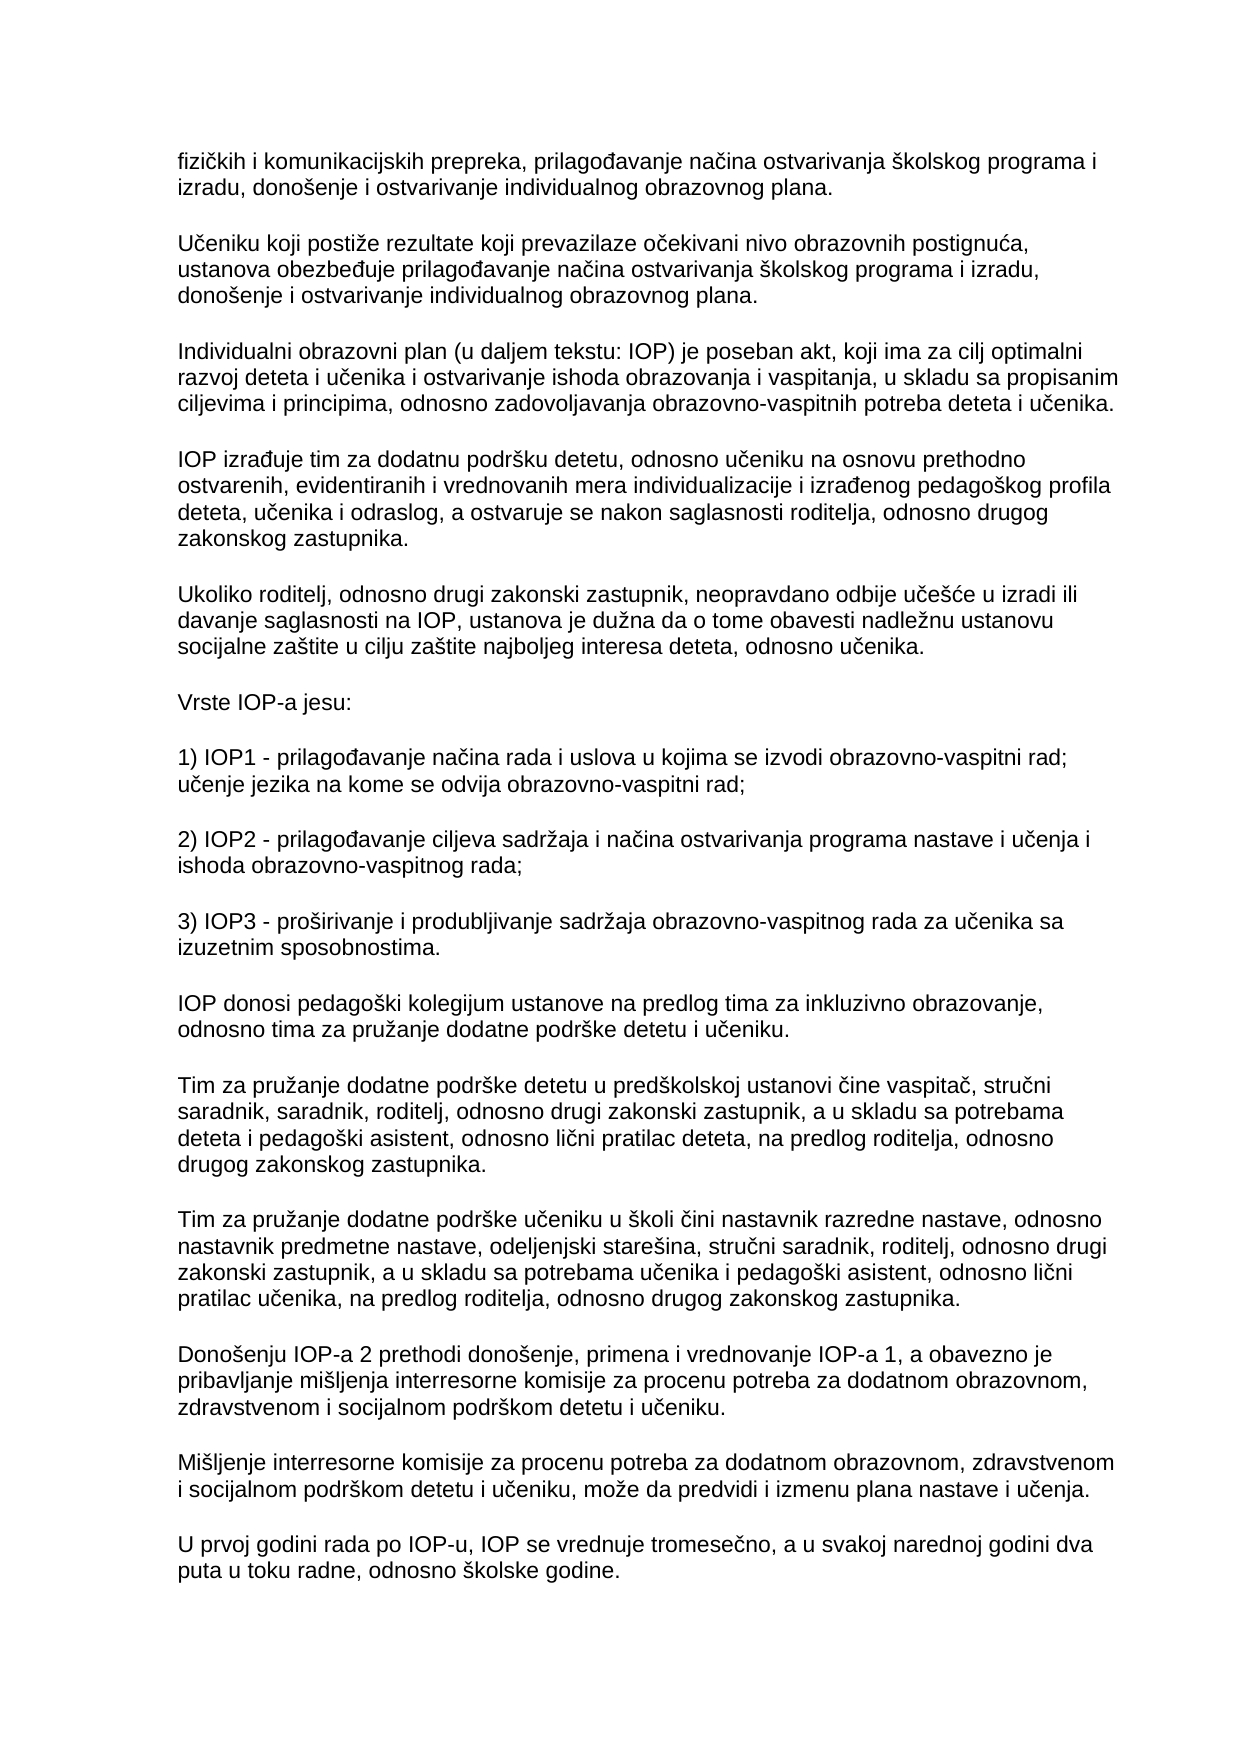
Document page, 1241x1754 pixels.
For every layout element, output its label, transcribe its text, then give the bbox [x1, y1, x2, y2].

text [177, 148, 1122, 200]
text Tim za pružanje dodatne podrške detetu u predškolskoj ustanovi čine vaspitač, stručni saradnik, saradnik, roditelj, odnosno drugi zakonski zastupnik, a u skladu sa potrebama deteta i pedagoški asistent, odnosno lični pratilac deteta, na predlog roditelja, odnosno drugog zakonskog zastupnika. [177, 1072, 1122, 1177]
text 2) IOP2 - prilagođavanje ciljeva sadržaja i načina ostvarivanja programa nastave i učenja i ishoda obrazovno-vaspitnog rada; [177, 826, 1122, 879]
text 1) IOP1 - prilagođavanje načina rada i uslova u kojima se izvodi obrazovno-vaspitni rad; učenje jezika na kome se odvija obrazovno-vaspitni rad; [177, 744, 1122, 797]
text Ukoliko roditelj, odnosno drugi zakonski zastupnik, neopravdano odbije učešće u izradi ili davanje saglasnosti na IOP, ustanova je dužna da o tome obavesti nadležnu ustanovu socijalne zaštite u cilju zaštite najboljeg interesa deteta, odnosno učenika. [177, 581, 1122, 659]
text Donošenju IOP-a 2 prethodi donošenje, primena i vrednovanje IOP-a 1, a obavezno je pribavljanje mišljenja interresorne komisije za procenu potreba za dodatnom obrazovnom, zdravstvenom i socijalnom podrškom detetu i učeniku. [177, 1341, 1122, 1420]
text IOP donosi pedagoški kolegijum ustanove na predlog tima za inkluzivno obrazovanje, odnosno tima za pružanje dodatne podrške detetu i učeniku. [177, 990, 1122, 1043]
text Individualni obrazovni plan (u daljem tekstu: IOP) je poseban akt, koji ima za cilj optimalni razvoj deteta i učenika i ostvarivanje ishoda obrazovanja i vaspitanja, u skladu sa propisanim ciljevima i principima, odnosno zadovoljavanja obrazovno-vaspitnih potreba deteta i učenika. [177, 338, 1122, 417]
text IOP izrađuje tim za dodatnu podršku detetu, odnosno učeniku na osnovu prethodno ostvarenih, evidentiranih i vrednovanih mera individualizacije i izrađenog pedagoškog profila deteta, učenika i odraslog, a ostvaruje se nakon saglasnosti roditelja, odnosno drugog zakonskog zastupnika. [177, 446, 1122, 551]
text U prvoj godini rada po IOP-u, IOP se vrednuje tromesečno, a u svakoj narednoj godini dva puta u toku radne, odnosno školske godine. [177, 1531, 1122, 1584]
text Tim za pružanje dodatne podrške učeniku u školi čini nastavnik razredne nastave, odnosno nastavnik predmetne nastave, odeljenjski starešina, stručni saradnik, roditelj, odnosno drugi zakonski zastupnik, a u skladu sa potrebama učenika i pedagoški asistent, odnosno lični pratilac učenika, na predlog roditelja, odnosno drugog zakonskog zastupnika. [177, 1206, 1122, 1312]
text Mišljenje interresorne komisije za procenu potreba za dodatnom obrazovnom, zdravstvenom i socijalnom podrškom detetu i učeniku, može da predvidi i izmenu plana nastave i učenja. [177, 1449, 1122, 1502]
text Učeniku koji postiže rezultate koji prevazilaze očekivani nivo obrazovnih postignuća, ustanova obezbeđuje prilagođavanje načina ostvarivanja školskog programa i izradu, donošenje i ostvarivanje individualnog obrazovnog plana. [177, 229, 1122, 308]
text 3) IOP3 - proširivanje i produbljivanje sadržaja obrazovno-vaspitnog rada za učenika sa izuzetnim sposobnostima. [177, 908, 1122, 961]
text Vrste IOP-a jesu: [177, 689, 1122, 715]
